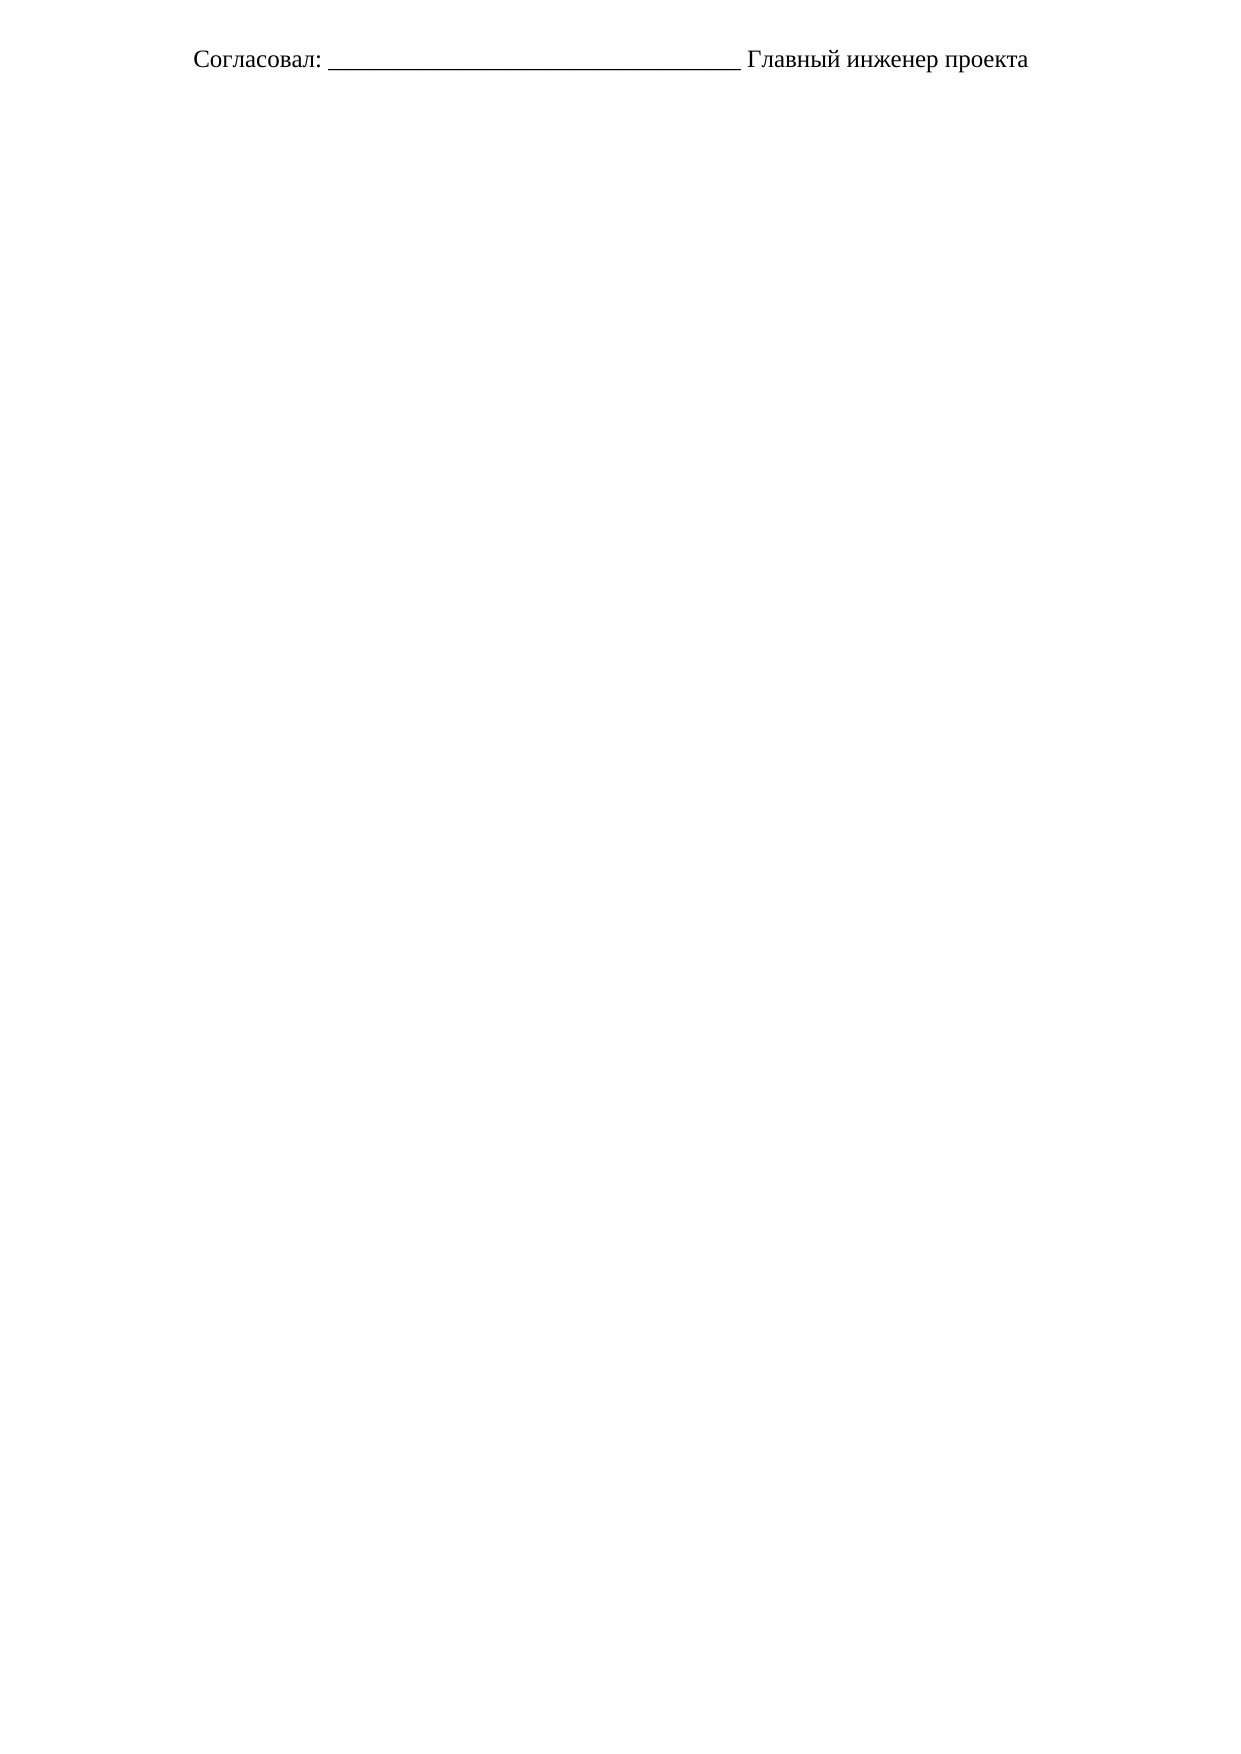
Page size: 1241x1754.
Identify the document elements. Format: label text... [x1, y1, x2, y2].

text Согласовал: _________________________________ Главный инженер проекта [75, 44, 1181, 73]
